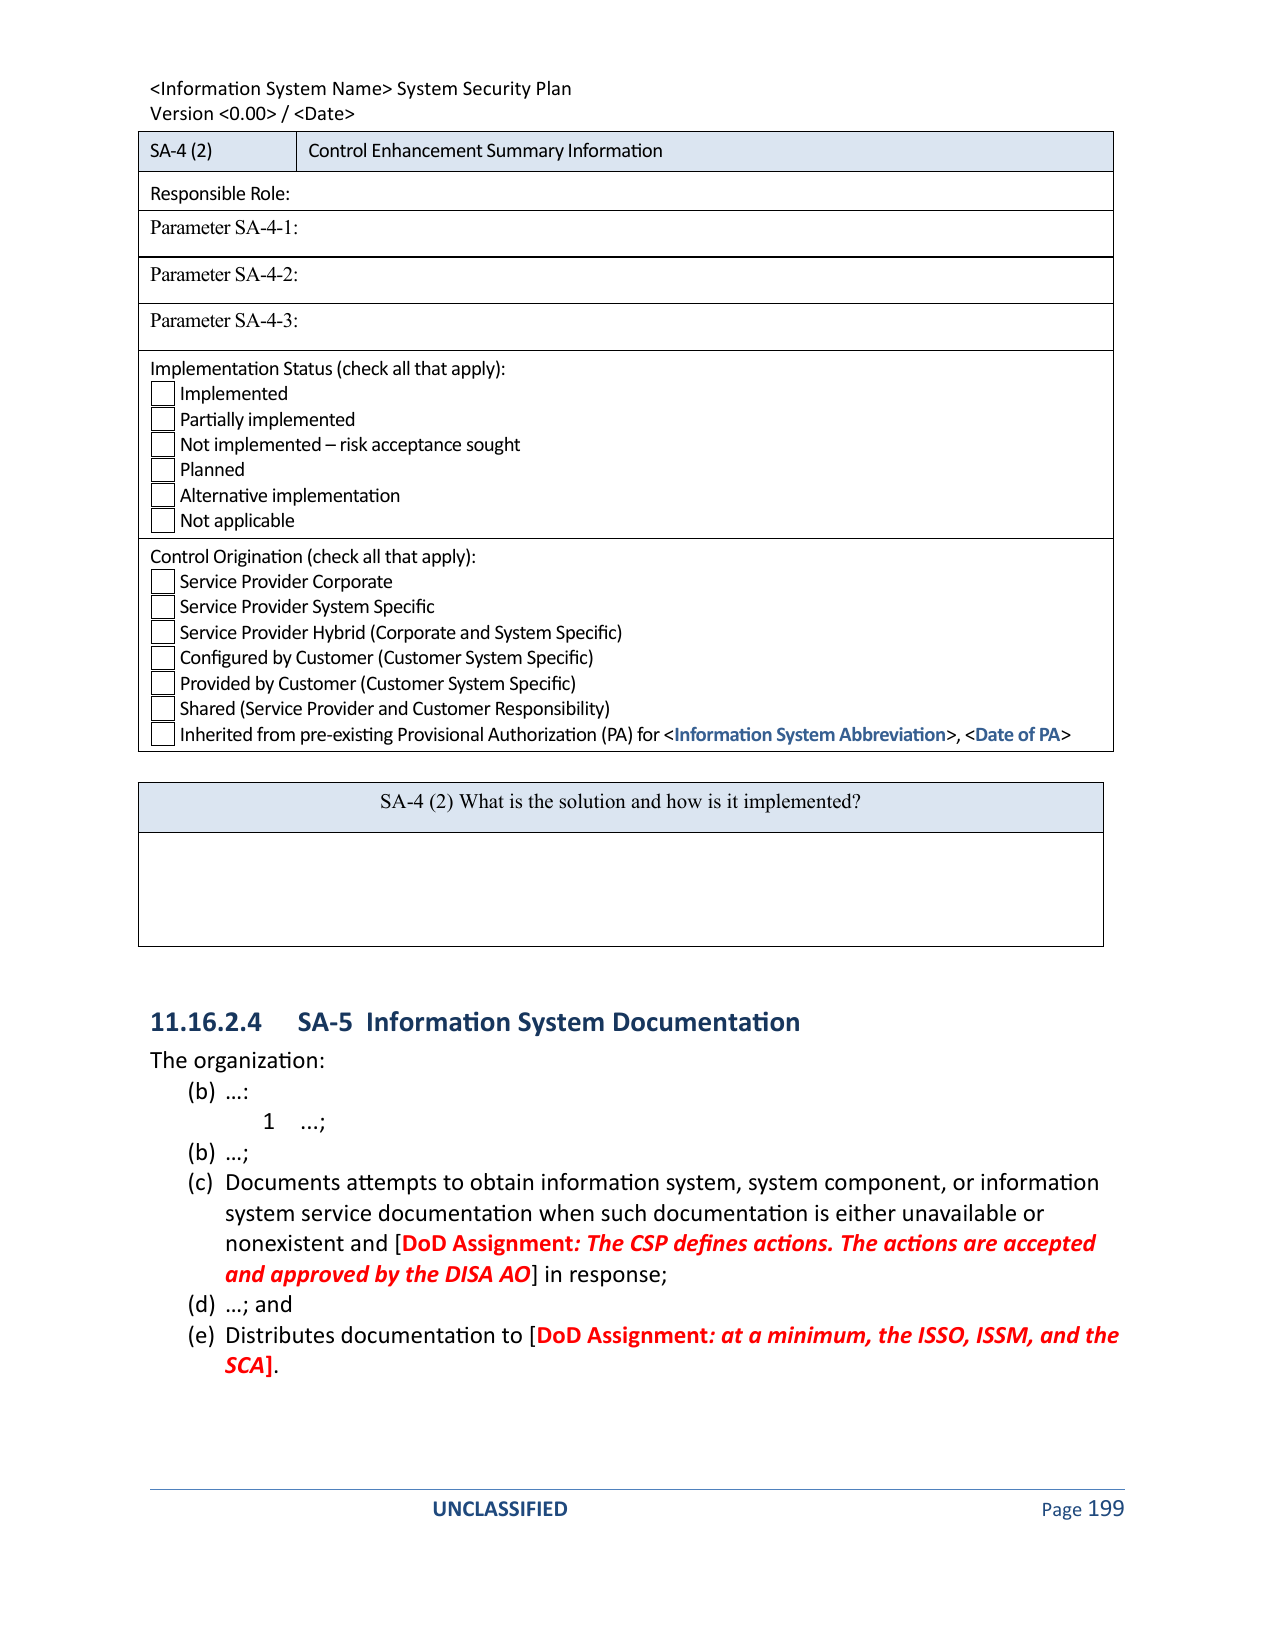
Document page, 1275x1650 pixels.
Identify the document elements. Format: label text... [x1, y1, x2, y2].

list Documents attempts to obtain information system, system component, or information system service documentation when such documentation is either unavailable or nonexistent and [DoD Assignment: The CSP defines actions. The actions are accepted and approved by the DISA AO] in response; [187, 1167, 1125, 1289]
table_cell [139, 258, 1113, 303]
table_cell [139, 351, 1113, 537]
text The organization: [150, 1044, 1125, 1075]
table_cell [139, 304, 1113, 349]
list …; and [187, 1289, 1125, 1319]
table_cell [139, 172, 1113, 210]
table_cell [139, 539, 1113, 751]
list …; [187, 1136, 1125, 1167]
list Distributes documentation to [DoD Assignment: at a minimum, the ISSO, ISSM, and the SCA]. [187, 1319, 1125, 1380]
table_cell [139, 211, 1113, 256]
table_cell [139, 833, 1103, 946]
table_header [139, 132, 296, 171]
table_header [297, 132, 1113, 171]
list …: [187, 1075, 1125, 1106]
subtitle SA-5 Information System Documentation [150, 1003, 1125, 1038]
list ...; [262, 1106, 1125, 1136]
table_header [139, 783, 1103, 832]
